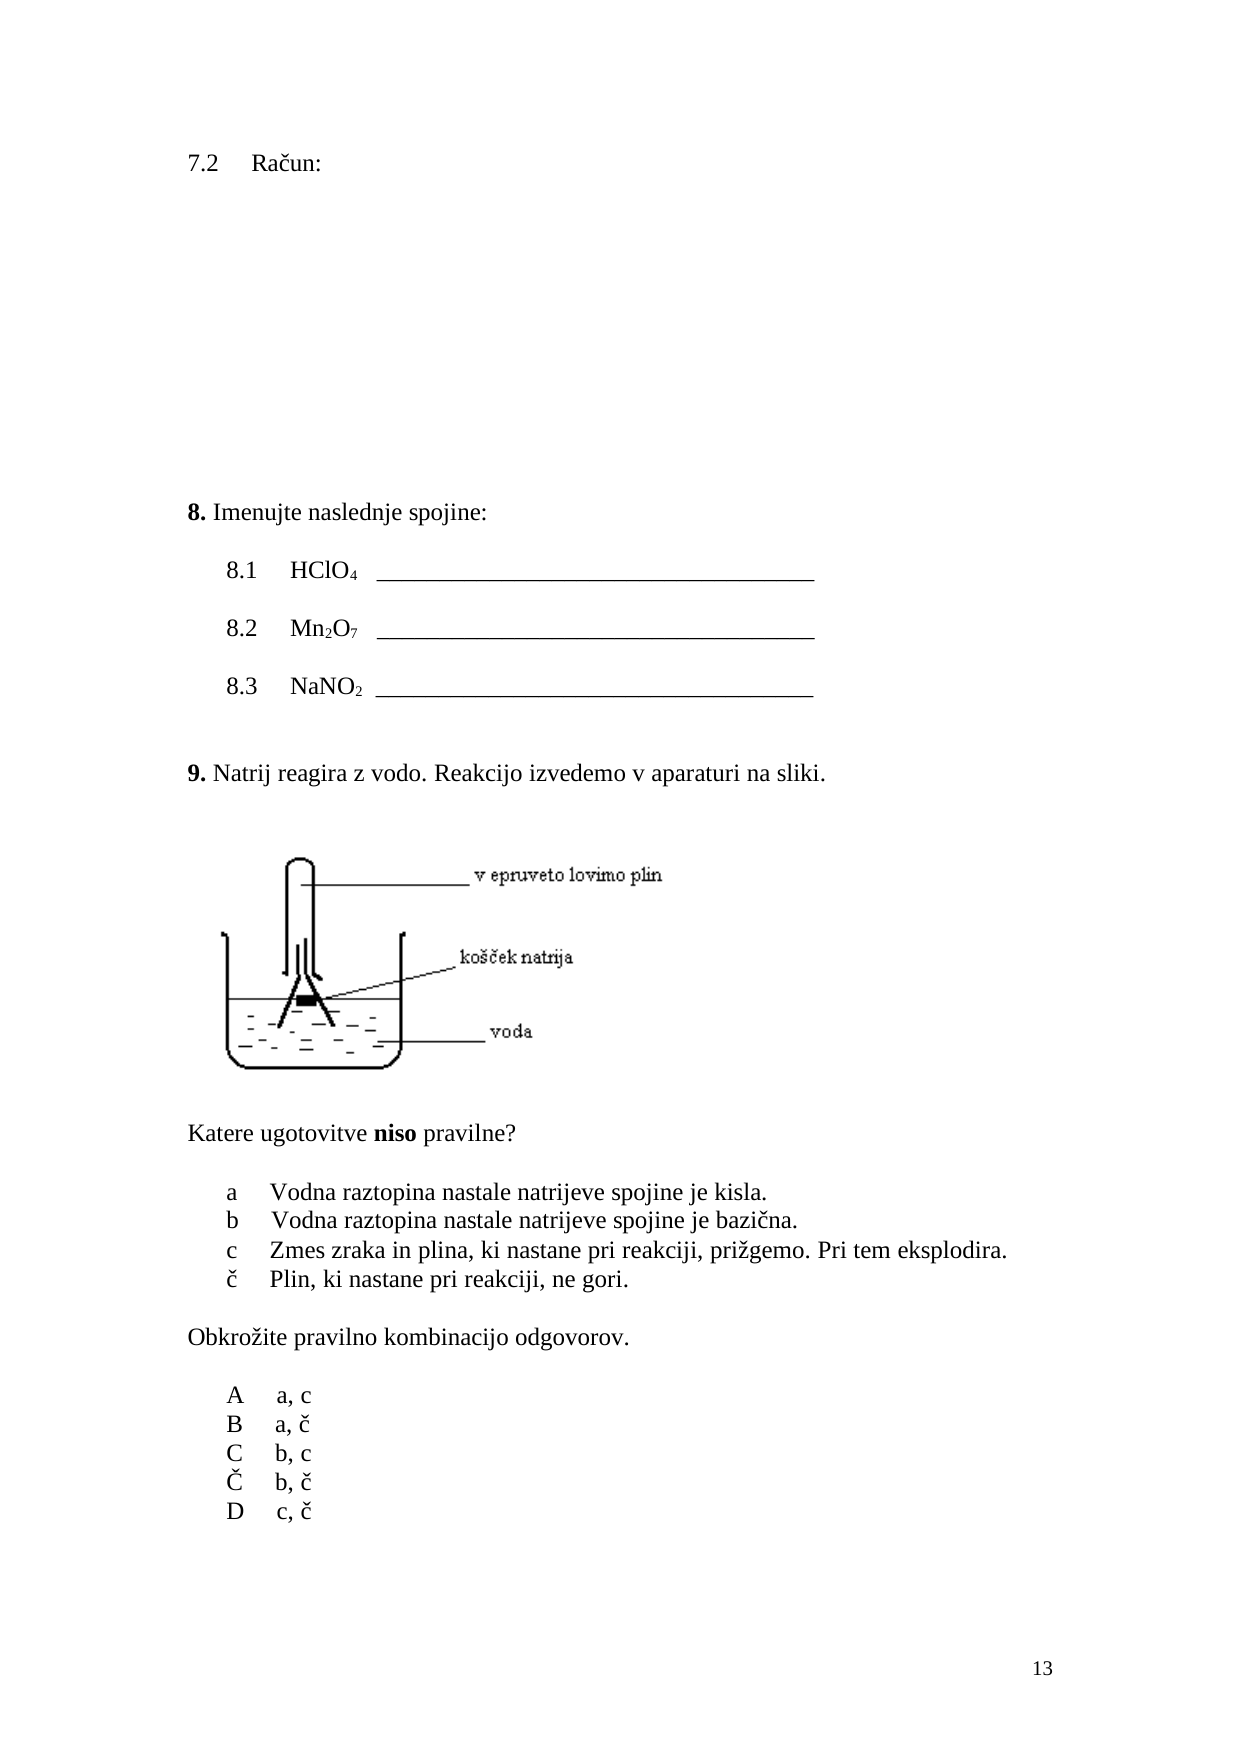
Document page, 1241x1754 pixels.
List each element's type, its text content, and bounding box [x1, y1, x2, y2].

text 9. Natrij reagira z vodo. Reakcijo izvedemo v aparaturi na sliki. [187, 758, 1053, 787]
picture [187, 816, 728, 1095]
text b Vodna raztopina nastale natrijeve spojine je bazična. [187, 1205, 1053, 1234]
text a Vodna raztopina nastale natrijeve spojine je kisla. [187, 1176, 1053, 1205]
text Katere ugotovitve niso pravilne? [187, 1118, 1053, 1147]
text 8.3 NaNO2 ___________________________________ [187, 671, 1053, 700]
text B a, č [187, 1409, 1053, 1438]
text 8. Imenujte naslednje spojine: [187, 496, 1053, 525]
text C b, c [187, 1438, 1053, 1467]
text A a, c [187, 1380, 1053, 1409]
text 8.2 Mn2O7 ___________________________________ [187, 613, 1053, 642]
text 8.1 HClO4 ___________________________________ [187, 554, 1053, 583]
text 7.2 Račun: [187, 148, 1053, 177]
text č Plin, ki nastane pri reakciji, ne gori. [187, 1263, 1053, 1293]
text Č b, č [187, 1467, 1053, 1496]
text c Zmes zraka in plina, ki nastane pri reakciji, prižgemo. Pri tem eksplodira. [187, 1234, 1053, 1263]
text D c, č [187, 1496, 1053, 1525]
text Obkrožite pravilno kombinacijo odgovorov. [187, 1322, 1053, 1351]
